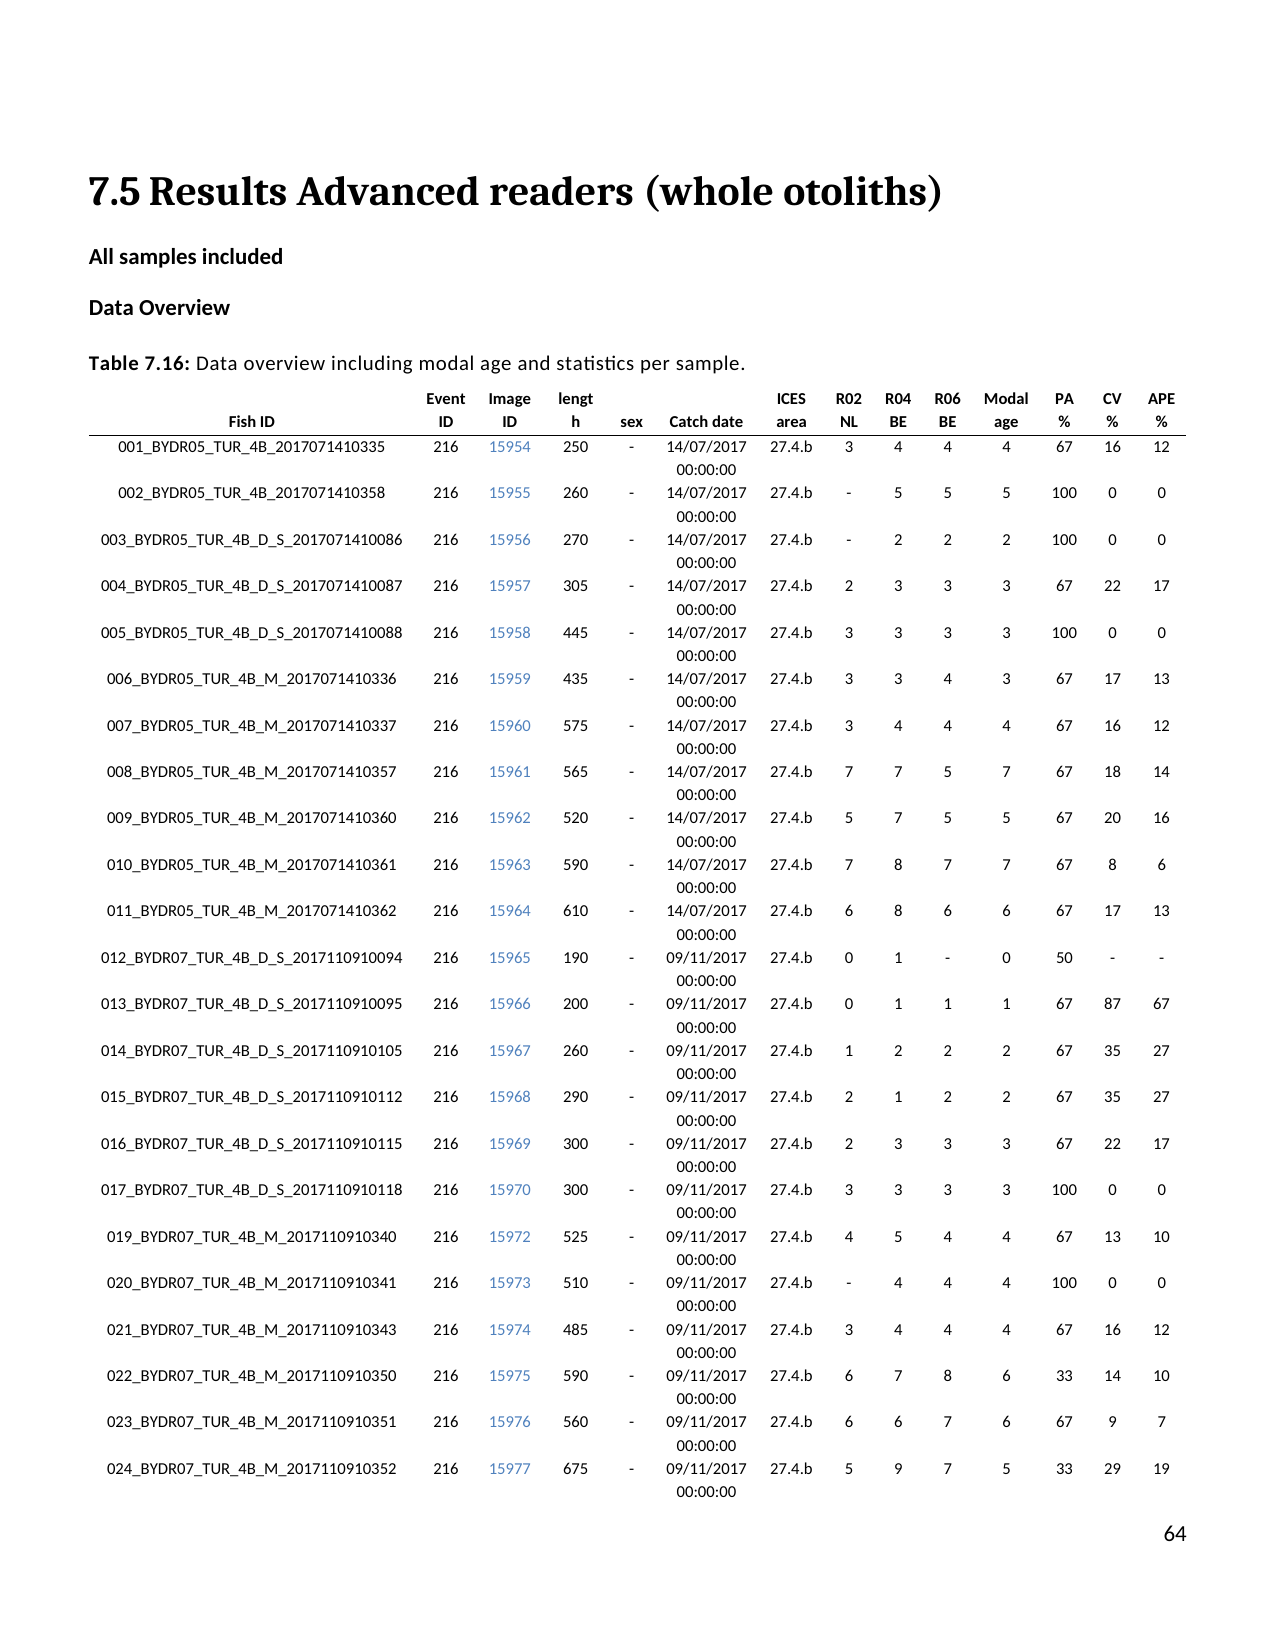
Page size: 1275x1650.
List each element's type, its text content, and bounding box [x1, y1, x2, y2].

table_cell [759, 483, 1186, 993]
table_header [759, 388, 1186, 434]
text Data Overview [89, 293, 1186, 321]
subtitle Results Advanced readers (whole otoliths) [89, 168, 1186, 216]
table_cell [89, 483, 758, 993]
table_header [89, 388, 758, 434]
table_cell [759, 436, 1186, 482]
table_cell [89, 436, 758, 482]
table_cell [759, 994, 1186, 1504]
text Table 7.16: Data overview including modal age and statistics per sample. [89, 350, 1186, 376]
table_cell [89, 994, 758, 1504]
text All samples included [89, 242, 1186, 270]
